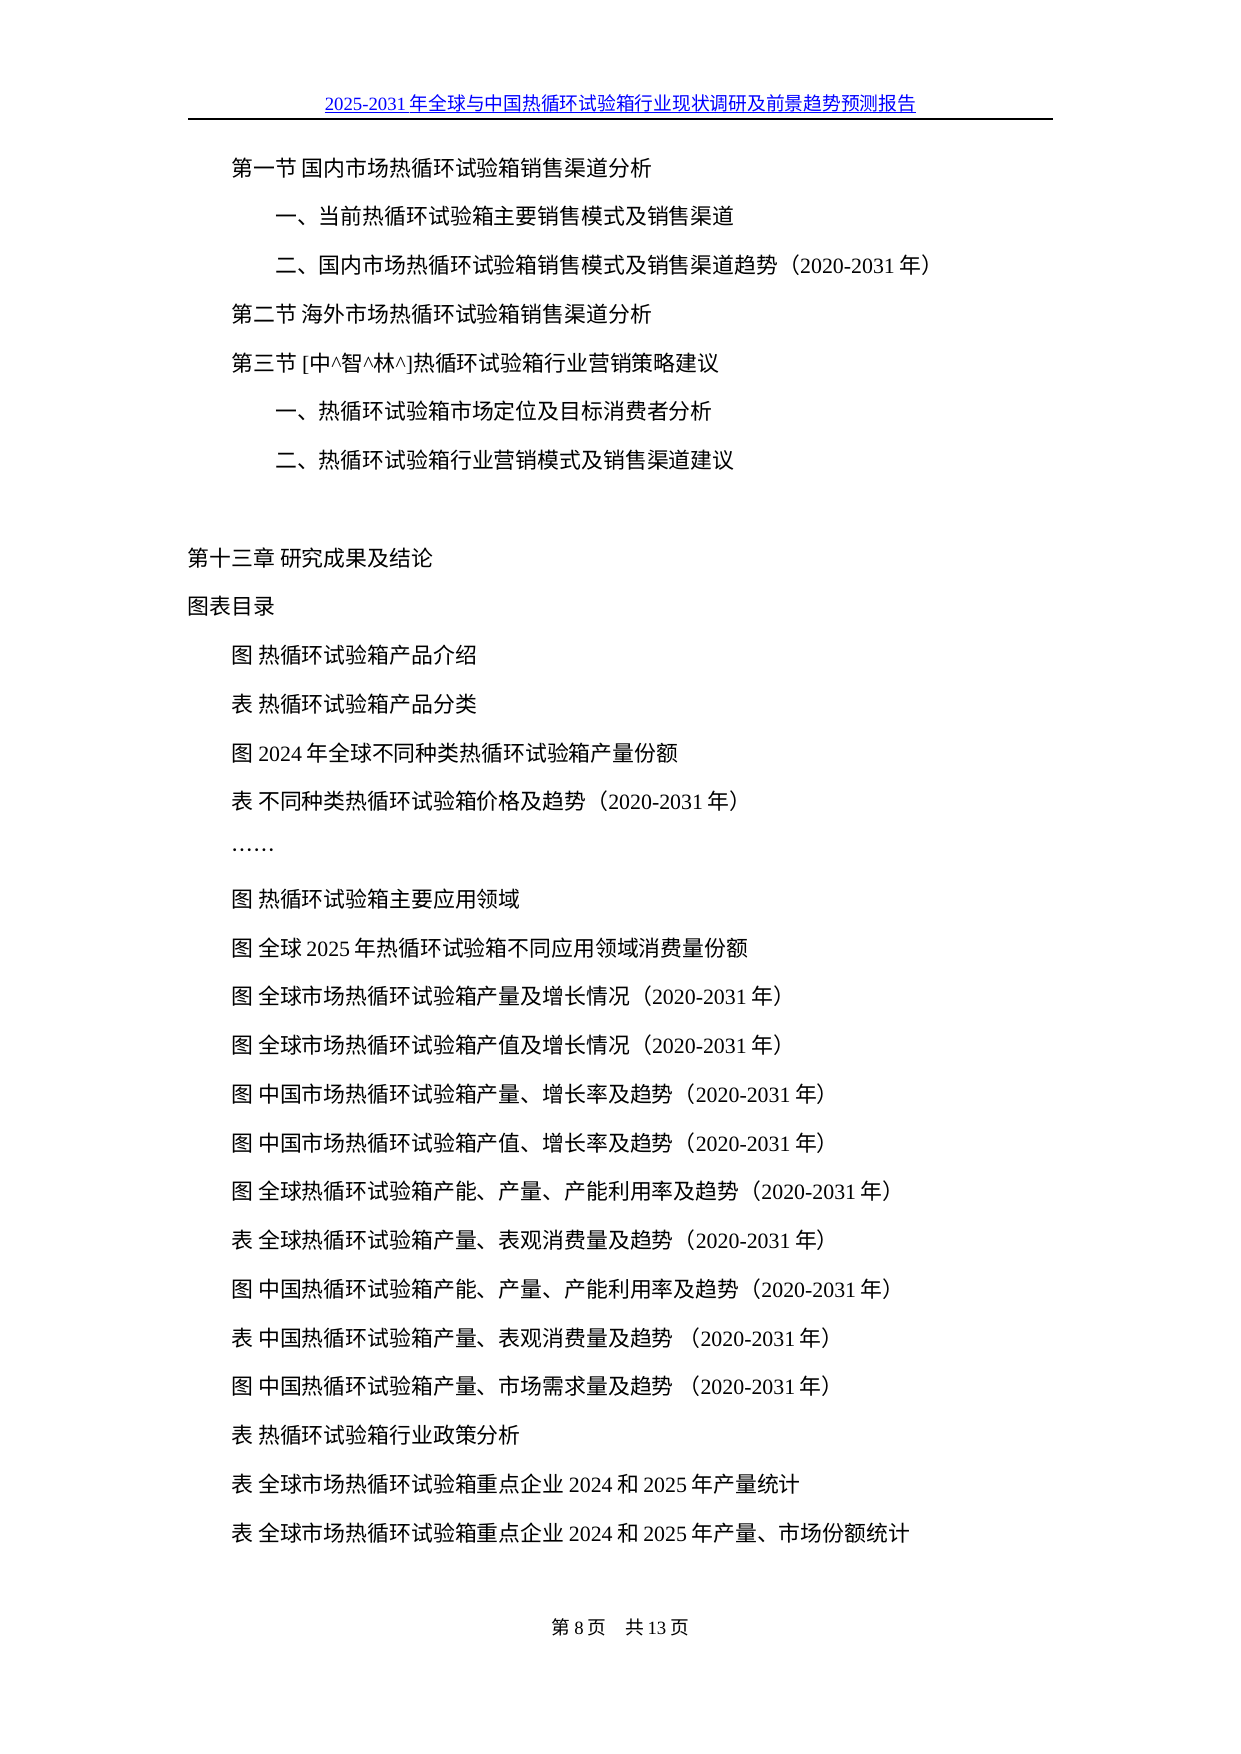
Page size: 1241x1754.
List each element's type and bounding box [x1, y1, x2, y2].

text [187, 150, 1053, 1548]
